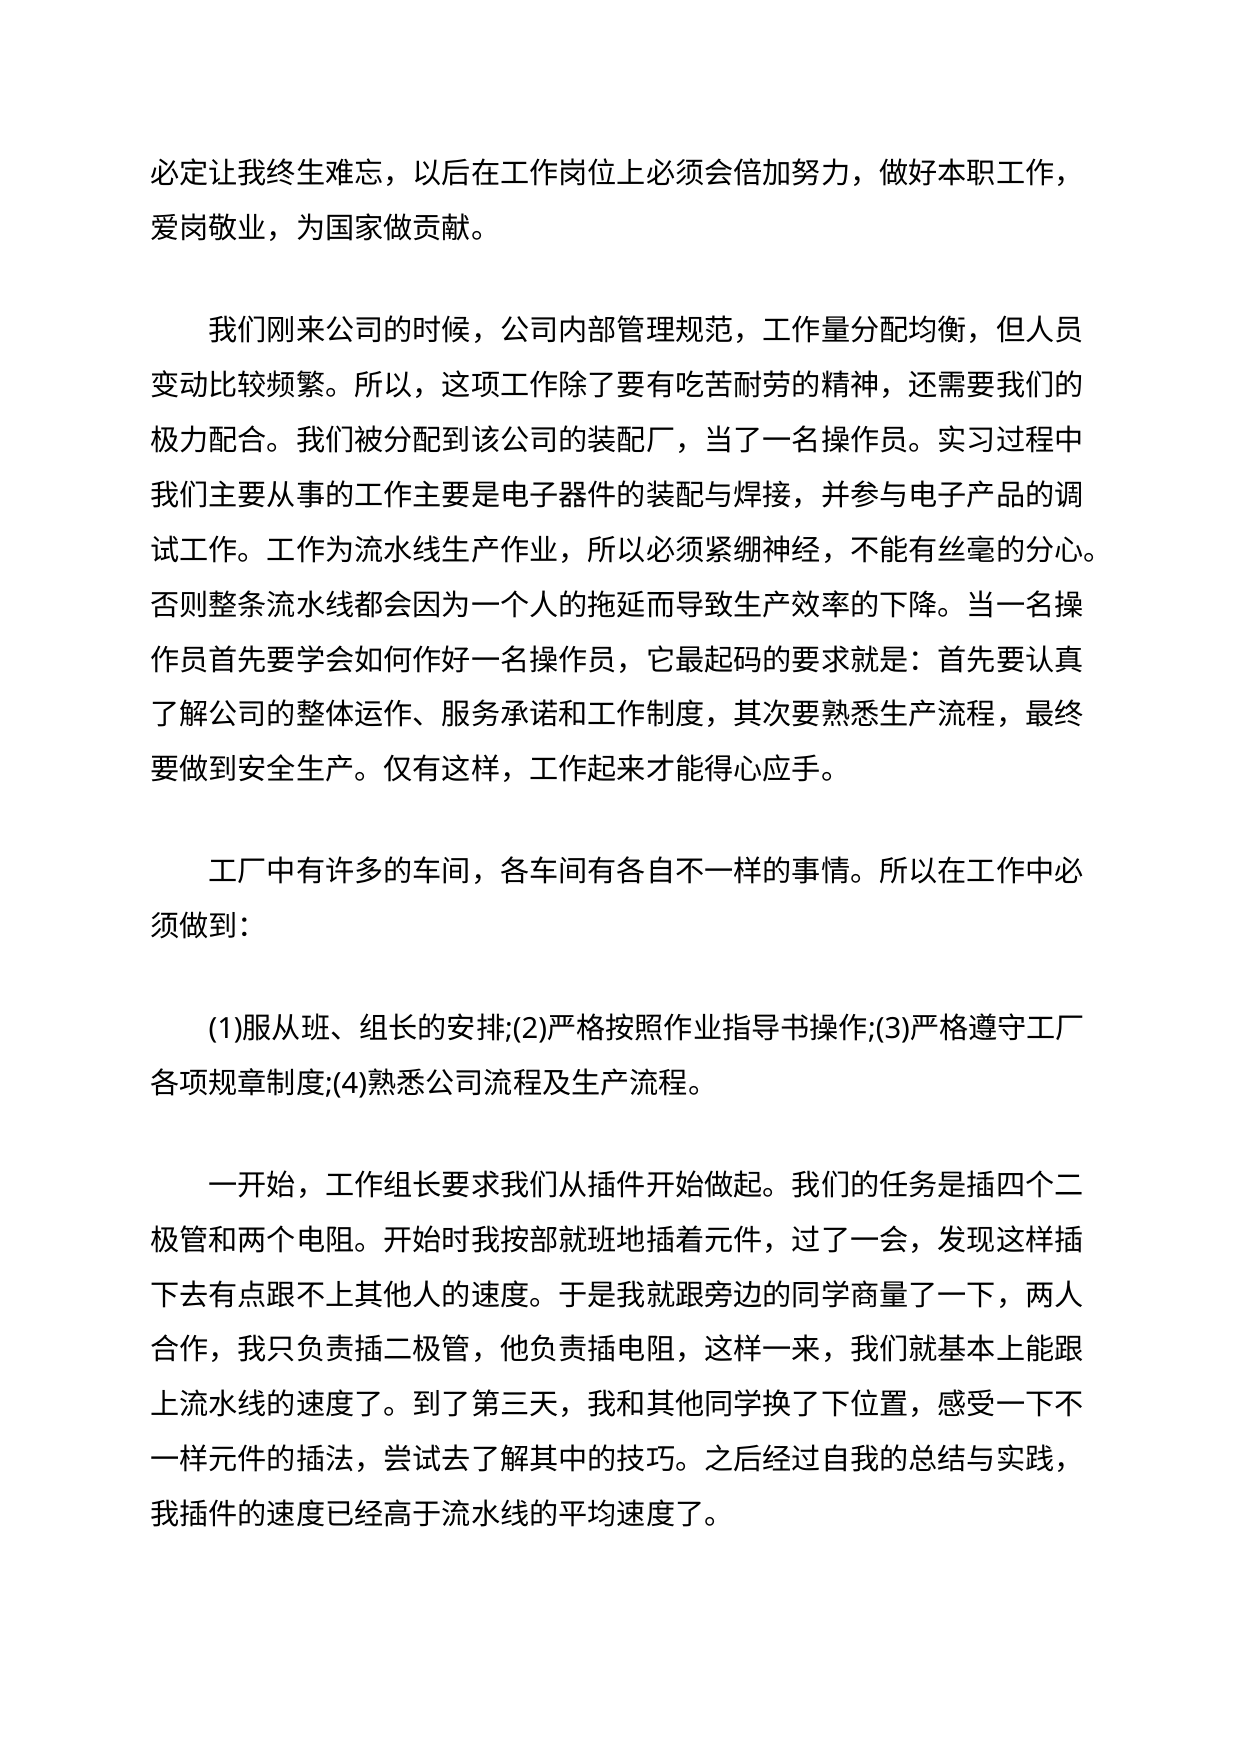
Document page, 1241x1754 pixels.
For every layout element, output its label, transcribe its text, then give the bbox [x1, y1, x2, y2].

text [150, 150, 1090, 247]
text 工厂中有许多的车间，各车间有各自不一样的事情。所以在工作中必须做到： [150, 848, 1090, 945]
text 一开始，工作组长要求我们从插件开始做起。我们的任务是插四个二极管和两个电阻。开始时我按部就班地插着元件，过了一会，发现这样插下去有点跟不上其他人的速度。于是我就跟旁边的同学商量了一下，两人合作，我只负责插二极管，他负责插电阻，这样一来，我们就基本上能跟上流水线的速度了。到了第三天，我和其他同学换了下位置，感受一下不一样元件的插法，尝试去了解其中的技巧。之后经过自我的总结与实践，我插件的速度已经高于流水线的平均速度了。 [150, 1161, 1090, 1533]
text (1)服从班、组长的安排;(2)严格按照作业指导书操作;(3)严格遵守工厂各项规章制度;(4)熟悉公司流程及生产流程。 [150, 1004, 1090, 1102]
text 我们刚来公司的时候，公司内部管理规范，工作量分配均衡，但人员变动比较频繁。所以，这项工作除了要有吃苦耐劳的精神，还需要我们的极力配合。我们被分配到该公司的装配厂，当了一名操作员。实习过程中我们主要从事的工作主要是电子器件的装配与焊接，并参与电子产品的调试工作。工作为流水线生产作业，所以必须紧绷神经，不能有丝毫的分心。否则整条流水线都会因为一个人的拖延而导致生产效率的下降。当一名操作员首先要学会如何作好一名操作员，它最起码的要求就是：首先要认真了解公司的整体运作、服务承诺和工作制度，其次要熟悉生产流程，最终要做到安全生产。仅有这样，工作起来才能得心应手。 [150, 307, 1090, 788]
